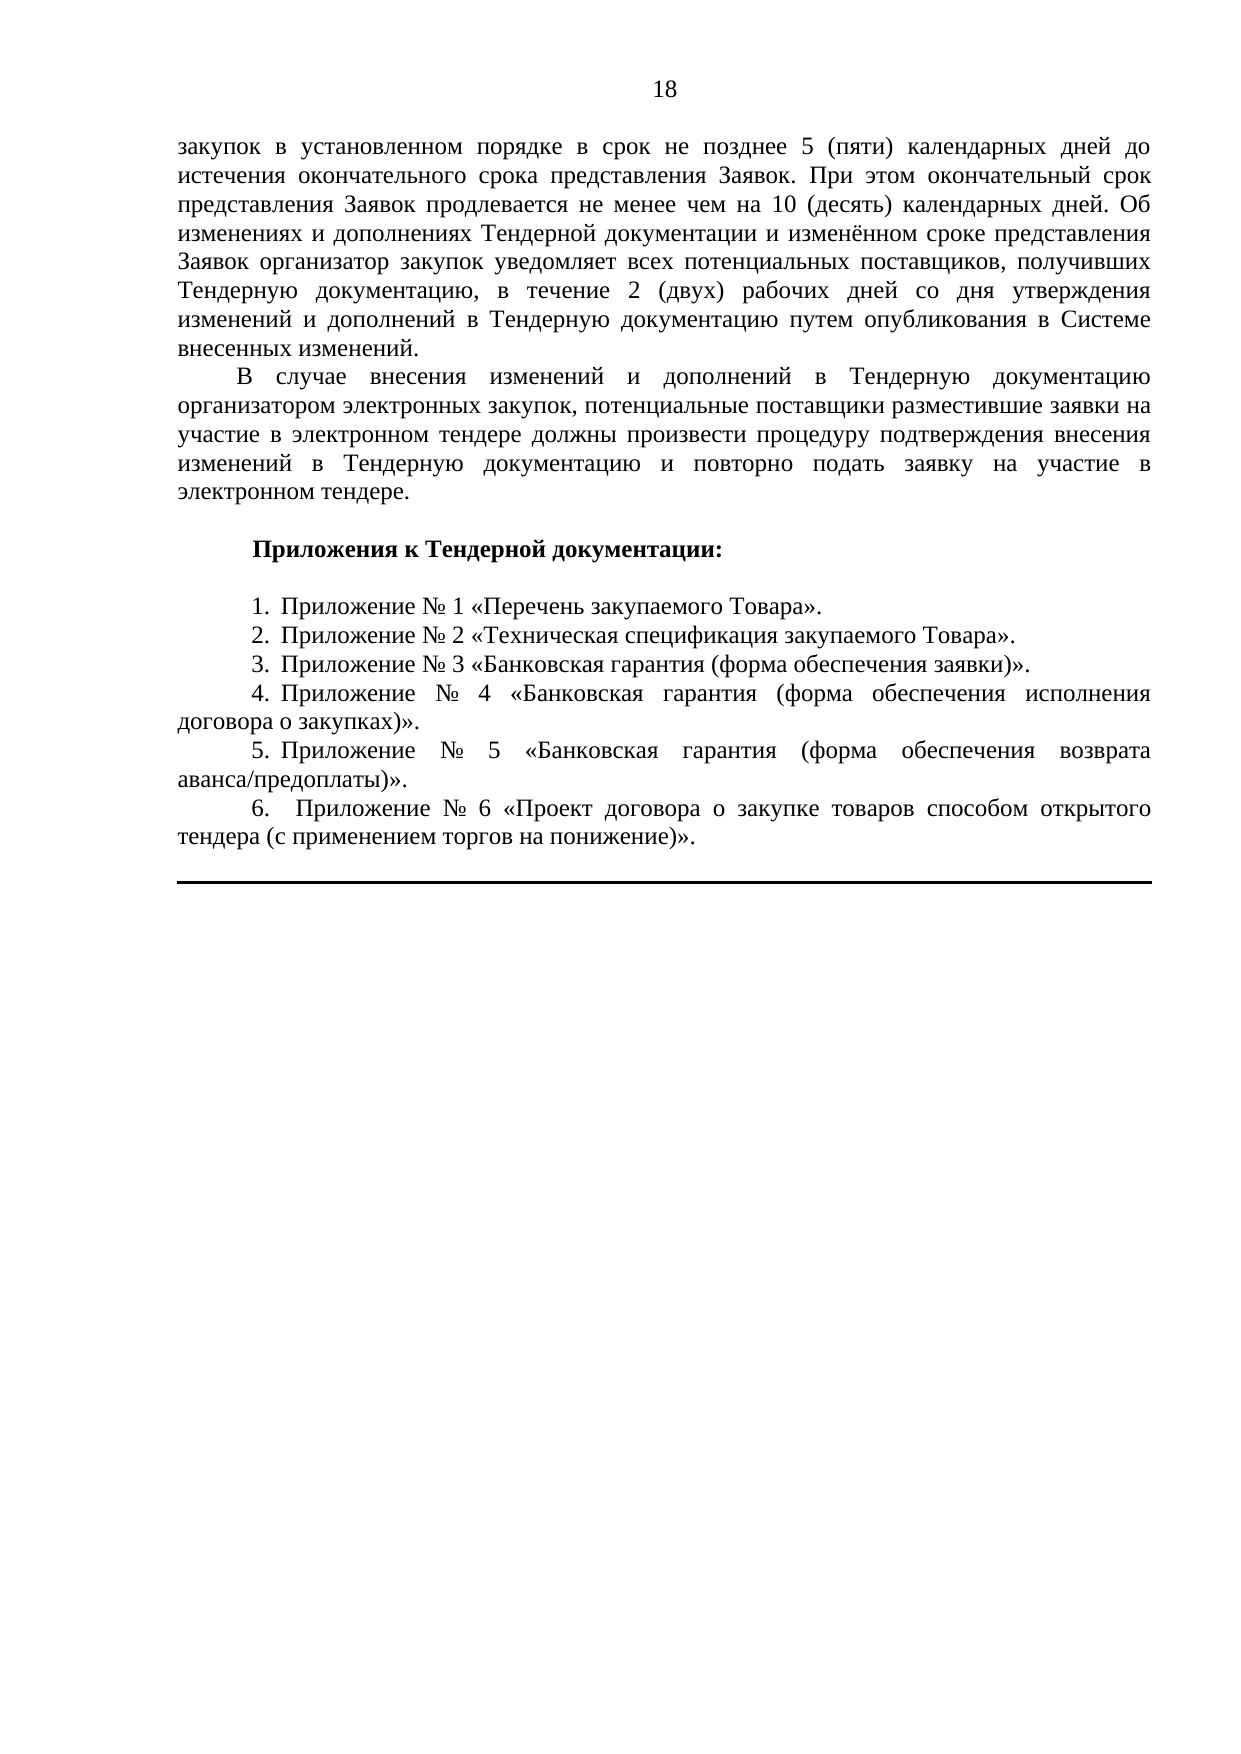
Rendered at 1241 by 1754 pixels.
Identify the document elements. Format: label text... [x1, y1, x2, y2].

list Приложение № 3 «Банковская гарантия (форма обеспечения заявки)». [177, 649, 1152, 678]
list Приложение № 2 «Техническая спецификация закупаемого Товара». [177, 620, 1152, 649]
list Приложение № 5 «Банковская гарантия (форма обеспечения возврата аванса/предоплаты)». [177, 735, 1152, 793]
list Приложение № 1 «Перечень закупаемого Товара». [177, 591, 1152, 620]
text Приложения к Тендерной документации: [177, 534, 1152, 563]
list Приложение № 6 «Проект договора о закупке товаров способом открытого тендера (с применением торгов на понижение)». [177, 793, 1152, 850]
list Приложение № 4 «Банковская гарантия (форма обеспечения исполнения договора о закупках)». [177, 678, 1152, 735]
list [177, 131, 1152, 361]
text В случае внесения изменений и дополнений в Тендерную документацию организатором электронных закупок, потенциальные поставщики разместившие заявки на участие в электронном тендере должны произвести процедуру подтверждения внесения изменений в Тендерную документацию и повторно подать заявку на участие в электронном тендере. [177, 361, 1152, 505]
